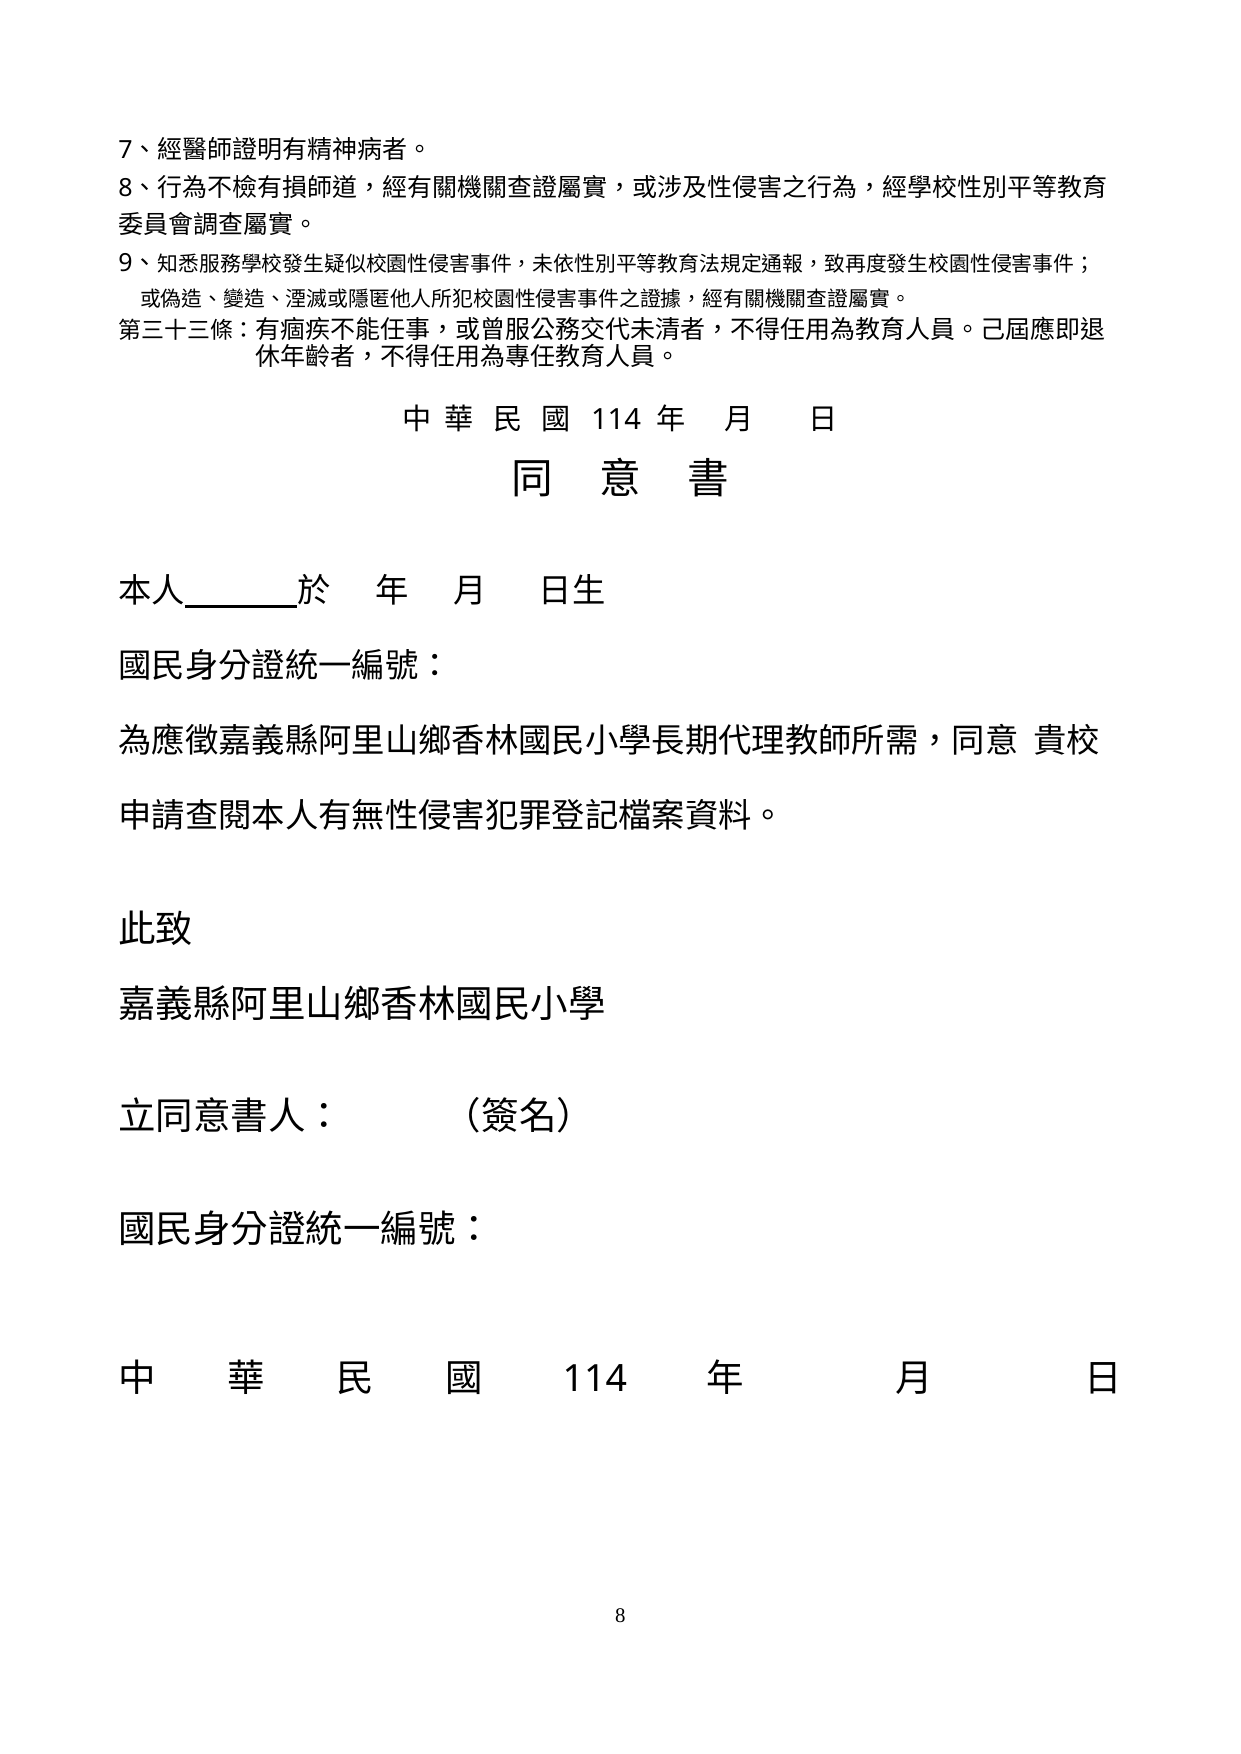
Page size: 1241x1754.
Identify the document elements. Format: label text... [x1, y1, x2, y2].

text 7、經醫師證明有精神病者。 [118, 129, 1122, 167]
text 9、知悉服務學校發生疑似校園性侵害事件，未依性別平等教育法規定通報，致再度發生校園性侵害事件； [118, 242, 1122, 279]
text 或偽造、變造、湮滅或隱匿他人所犯校園性侵害事件之證據，經有關機關查證屬實。 [118, 279, 1122, 317]
text 此致 [118, 888, 1122, 963]
text 第三十三條：有痼疾不能任事，或曾服公務交代未清者，不得任用為教育人員。己屆應即退休年齡者，不得任用為專任教育人員。 [118, 317, 1122, 371]
text 8、行為不檢有損師道，經有關機關查證屬實，或涉及性侵害之行為，經學校性別平等教育委員會調查屬實。 [118, 167, 1122, 242]
text 中華民國114年 月 日 [118, 1338, 1122, 1413]
text 同 意 書 [118, 438, 1122, 513]
text 嘉義縣阿里山鄉香林國民小學 [118, 963, 1122, 1038]
text 為應徵嘉義縣阿里山鄉香林國民小學長期代理教師所需，同意 貴校申請查閱本人有無性侵害犯罪登記檔案資料。 [118, 701, 1122, 851]
text 國民身分證統一編號： [118, 626, 1122, 701]
text 立同意書人： （簽名） [118, 1076, 1122, 1151]
text 中 華 民 國 114 年 月 日 [118, 396, 1122, 438]
text 本人 於 年 月 日生 [118, 551, 1122, 626]
text 國民身分證統一編號： [118, 1188, 1122, 1263]
